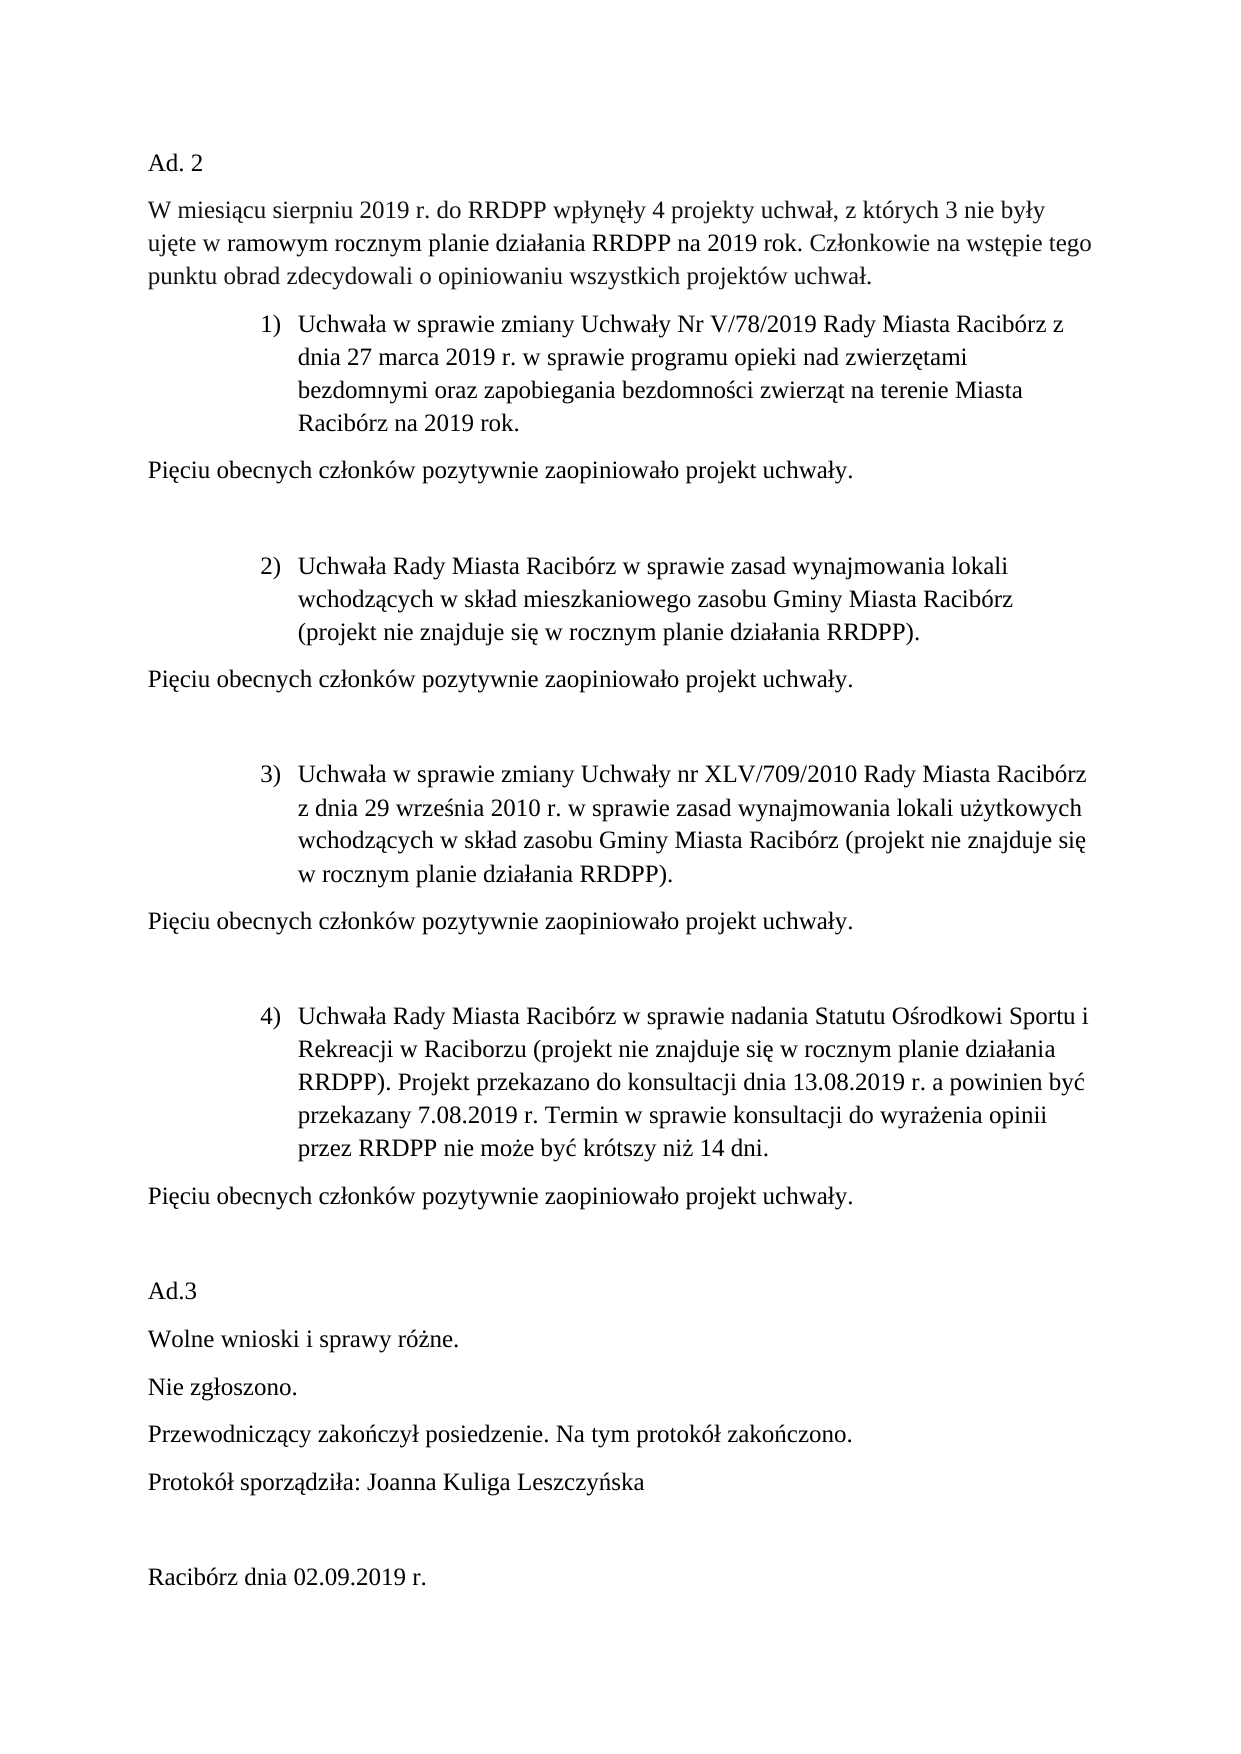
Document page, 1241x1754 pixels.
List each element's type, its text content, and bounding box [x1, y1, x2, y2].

text Ad.3 [148, 1276, 1093, 1305]
text Nie zgłoszono. [148, 1372, 1093, 1400]
text Pięciu obecnych członków pozytywnie zaopiniowało projekt uchwały. [148, 1181, 1093, 1210]
text Pięciu obecnych członków pozytywnie zaopiniowało projekt uchwały. [148, 906, 1093, 935]
list Uchwała w sprawie zmiany Uchwały nr XLV/709/2010 Rady Miasta Racibórz z dnia 29 września 2010 r. w sprawie zasad wynajmowania lokali użytkowych wchodzących w skład zasobu Gminy Miasta Racibórz (projekt nie znajduje się w rocznym planie działania RRDPP). [260, 759, 1093, 887]
text Wolne wnioski i sprawy różne. [148, 1324, 1093, 1353]
text Pięciu obecnych członków pozytywnie zaopiniowało projekt uchwały. [148, 456, 1093, 484]
list Uchwała Rady Miasta Racibórz w sprawie nadania Statutu Ośrodkowi Sportu i Rekreacji w Raciborzu (projekt nie znajduje się w rocznym planie działania RRDPP). Projekt przekazano do konsultacji dnia 13.08.2019 r. a powinien być przekazany 7.08.2019 r. Termin w sprawie konsultacji do wyrażenia opinii przez RRDPP nie może być krótszy niż 14 dni. [260, 1001, 1093, 1162]
text Protokół sporządziła: Joanna Kuliga Leszczyńska [148, 1467, 1093, 1496]
text Pięciu obecnych członków pozytywnie zaopiniowało projekt uchwały. [148, 664, 1093, 693]
text Racibórz dnia 02.09.2019 r. [148, 1562, 1093, 1591]
text Ad. 2 [148, 148, 1093, 176]
text W miesiącu sierpniu 2019 r. do RRDPP wpłynęły 4 projekty uchwał, z których 3 nie były ujęte w ramowym rocznym planie działania RRDPP na 2019 rok. Członkowie na wstępie tego punktu obrad zdecydowali o opiniowaniu wszystkich projektów uchwał. [148, 195, 1093, 290]
list Uchwała Rady Miasta Racibórz w sprawie zasad wynajmowania lokali wchodzących w skład mieszkaniowego zasobu Gminy Miasta Racibórz (projekt nie znajduje się w rocznym planie działania RRDPP). [260, 551, 1093, 646]
list Uchwała w sprawie zmiany Uchwały Nr V/78/2019 Rady Miasta Racibórz z dnia 27 marca 2019 r. w sprawie programu opieki nad zwierzętami bezdomnymi oraz zapobiegania bezdomności zwierząt na terenie Miasta Racibórz na 2019 rok. [260, 309, 1093, 437]
text Przewodniczący zakończył posiedzenie. Na tym protokół zakończono. [148, 1419, 1093, 1448]
